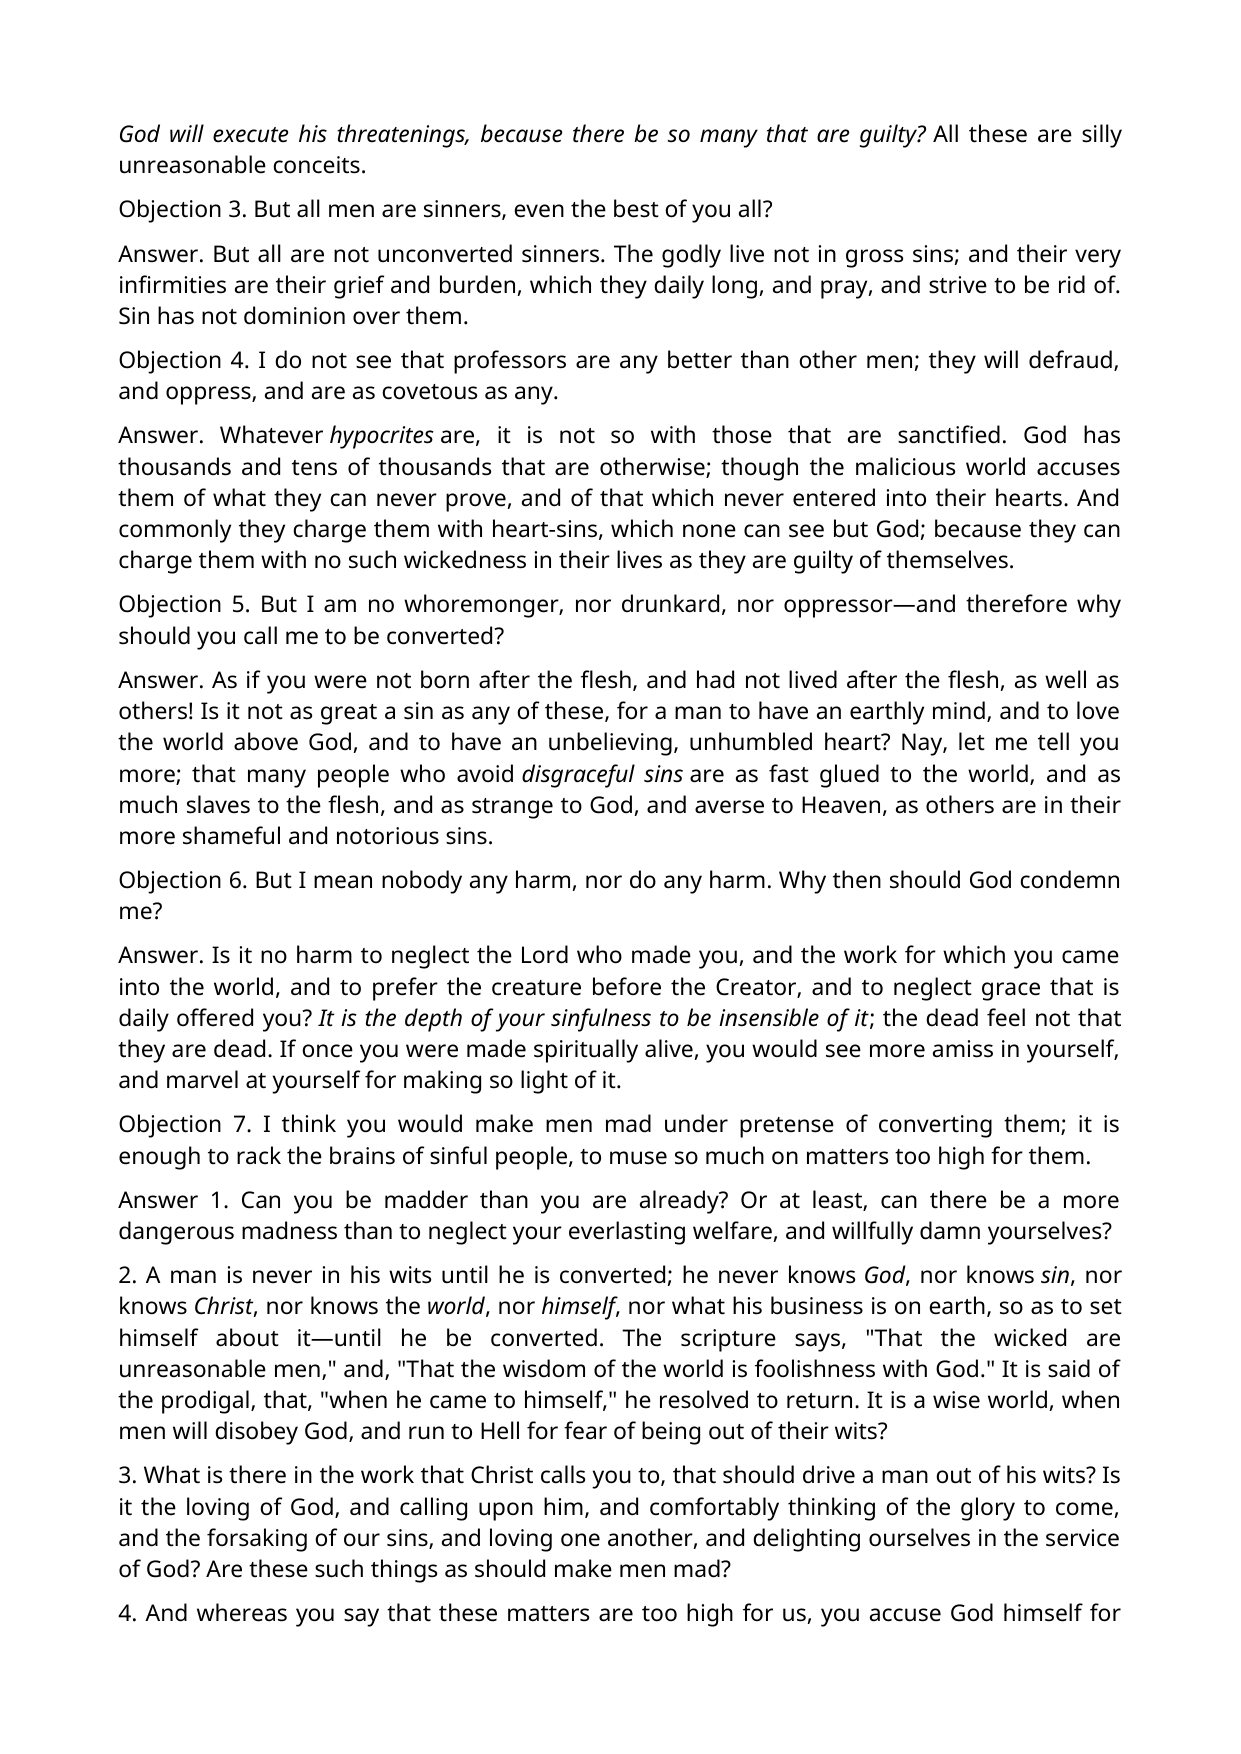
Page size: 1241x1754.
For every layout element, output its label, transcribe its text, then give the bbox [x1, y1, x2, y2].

text Objection 4. I do not see that professors are any better than other men; they will defraud, and oppress, and are as covetous as any. [118, 344, 1122, 407]
text Objection 5. But I am no whoremonger, nor drunkard, nor oppressor—and therefore why should you call me to be converted? [118, 588, 1122, 651]
text 3. What is there in the work that Christ calls you to, that should drive a man out of his wits? Is it the loving of God, and calling upon him, and comfortably thinking of the glory to come, and the forsaking of our sins, and loving one another, and delighting ourselves in the service of God? Are these such things as should make men mad? [118, 1459, 1122, 1584]
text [118, 1597, 1122, 1628]
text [118, 118, 1122, 181]
text Answer. As if you were not born after the flesh, and had not lived after the flesh, as well as others! Is it not as great a sin as any of these, for a man to have an earthly mind, and to love the world above God, and to have an unbelieving, unhumbled heart? Nay, let me tell you more; that many people who avoid disgraceful sins are as fast glued to the world, and as much slaves to the flesh, and as strange to God, and averse to Heaven, as others are in their more shameful and notorious sins. [118, 664, 1122, 851]
text 2. A man is never in his wits until he is converted; he never knows God, nor knows sin, nor knows Christ, nor knows the world, nor himself, nor what his business is on earth, so as to set himself about it—until he be converted. The scripture says, "That the wicked are unreasonable men," and, "That the wisdom of the world is foolishness with God." It is said of the prodigal, that, "when he came to himself," he resolved to return. It is a wise world, when men will disobey God, and run to Hell for fear of being out of their wits? [118, 1259, 1122, 1447]
text Answer 1. Can you be madder than you are already? Or at least, can there be a more dangerous madness than to neglect your everlasting welfare, and willfully damn yourselves? [118, 1184, 1122, 1246]
text Answer. Whatever hypocrites are, it is not so with those that are sanctified. God has thousands and tens of thousands that are otherwise; though the malicious world accuses them of what they can never prove, and of that which never entered into their hearts. And commonly they charge them with heart-sins, which none can see but God; because they can charge them with no such wickedness in their lives as they are guilty of themselves. [118, 419, 1122, 576]
text Objection 3. But all men are sinners, even the best of you all? [118, 193, 1122, 225]
text Objection 6. But I mean nobody any harm, nor do any harm. Why then should God condemn me? [118, 864, 1122, 927]
text Objection 7. I think you would make men mad under pretense of converting them; it is enough to rack the brains of sinful people, to muse so much on matters too high for them. [118, 1108, 1122, 1171]
text Answer. But all are not unconverted sinners. The godly live not in gross sins; and their very infirmities are their grief and burden, which they daily long, and pray, and strive to be rid of. Sin has not dominion over them. [118, 237, 1122, 331]
text Answer. Is it no harm to neglect the Lord who made you, and the work for which you came into the world, and to prefer the creature before the Creator, and to neglect grace that is daily offered you? It is the depth of your sinfulness to be insensible of it; the dead feel not that they are dead. If once you were made spiritually alive, you would see more amiss in yourself, and marvel at yourself for making so light of it. [118, 939, 1122, 1096]
